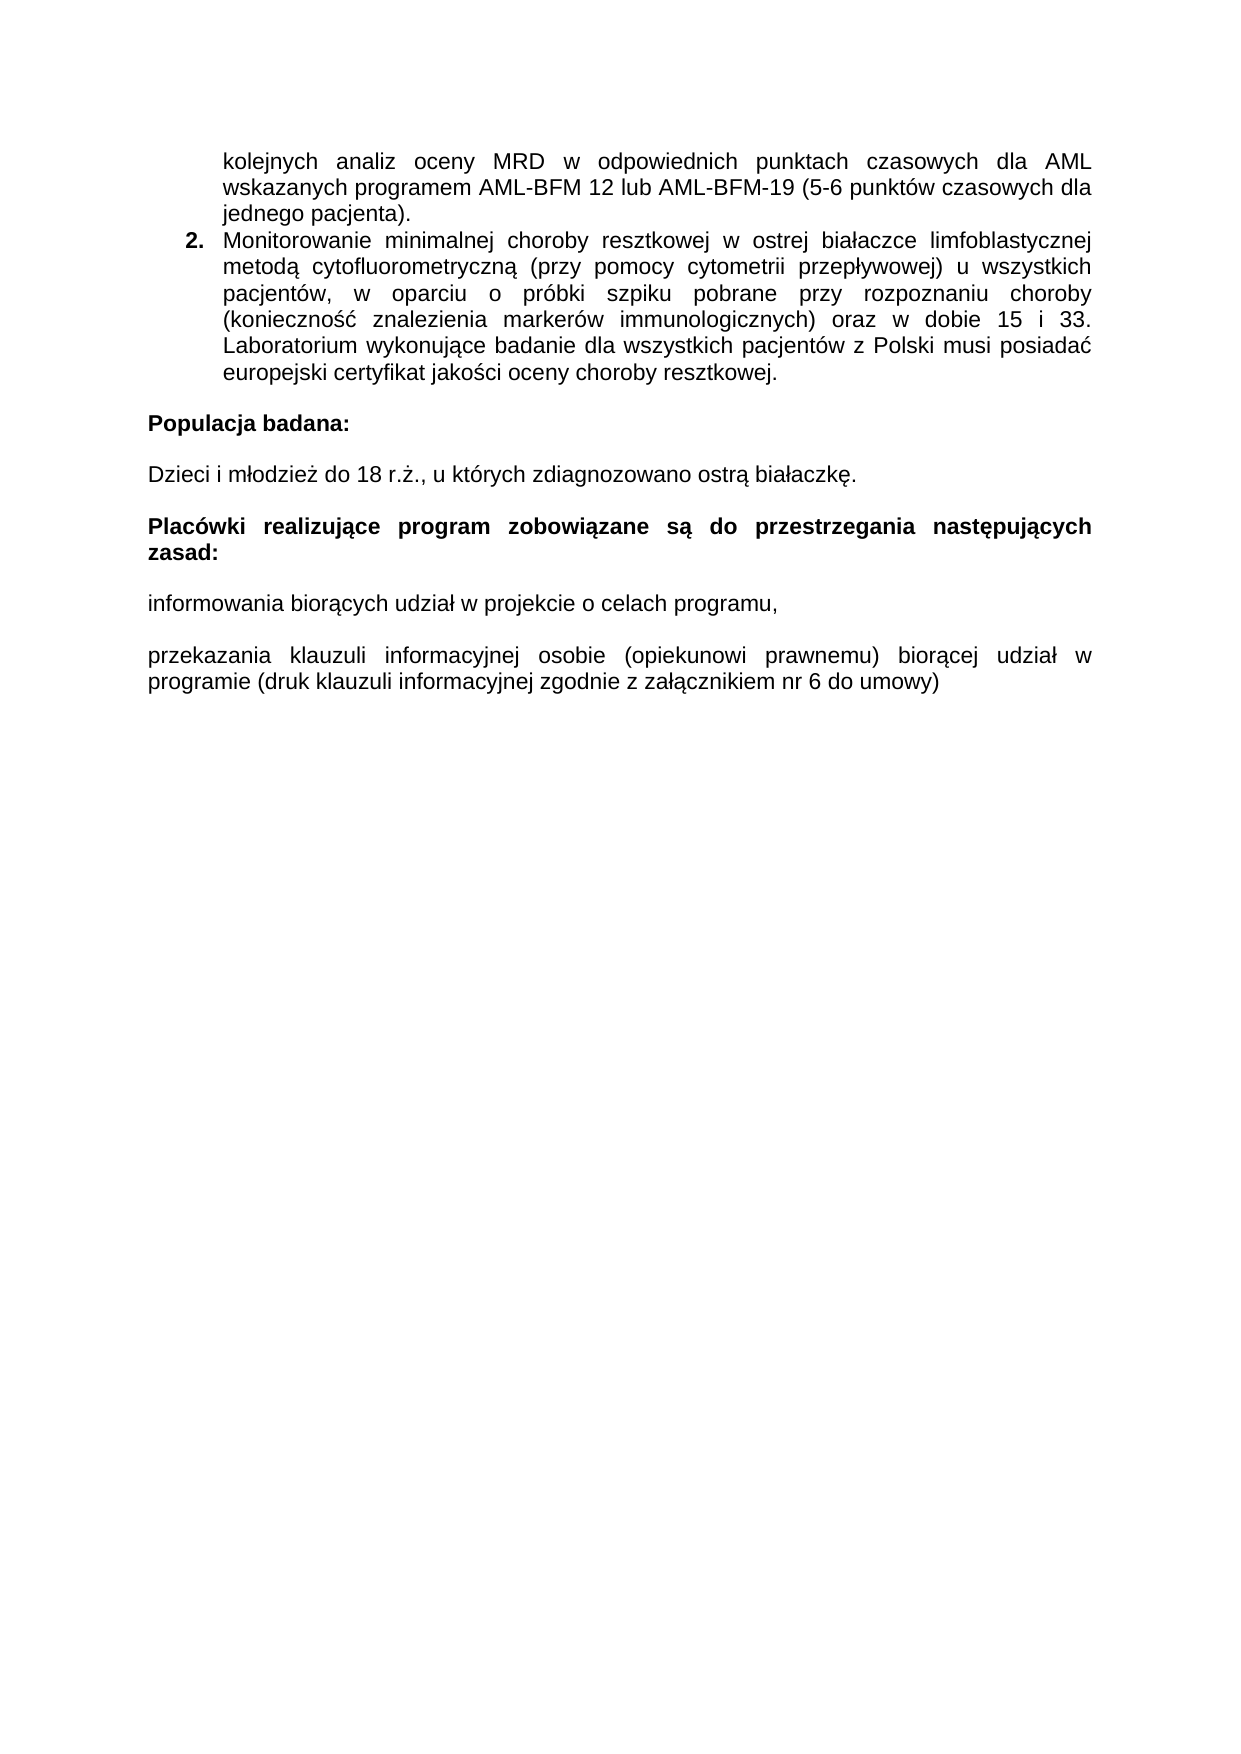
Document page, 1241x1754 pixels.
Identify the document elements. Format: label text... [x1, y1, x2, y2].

text Dzieci i młodzież do 18 r.ż., u których zdiagnozowano ostrą białaczkę. [148, 461, 1092, 488]
text Placówki realizujące program zobowiązane są do przestrzegania następujących zasad: [148, 513, 1092, 565]
list Monitorowanie minimalnej choroby resztkowej w ostrej białaczce limfoblastycznej metodą cytofluorometryczną (przy pomocy cytometrii przepływowej) u wszystkich pacjentów, w oparciu o próbki szpiku pobrane przy rozpoznaniu choroby (konieczność znalezienia markerów immunologicznych) oraz w dobie 15 i 33. Laboratorium wykonujące badanie dla wszystkich pacjentów z Polski musi posiadać europejski certyfikat jakości oceny choroby resztkowej. [185, 227, 1092, 385]
text Populacja badana: [148, 410, 1092, 436]
text informowania biorących udział w projekcie o celach programu, [148, 590, 1092, 617]
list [185, 148, 1092, 227]
text przekazania klauzuli informacyjnej osobie (opiekunowi prawnemu) biorącej udział w programie (druk klauzuli informacyjnej zgodnie z załącznikiem nr 6 do umowy) [148, 642, 1092, 694]
